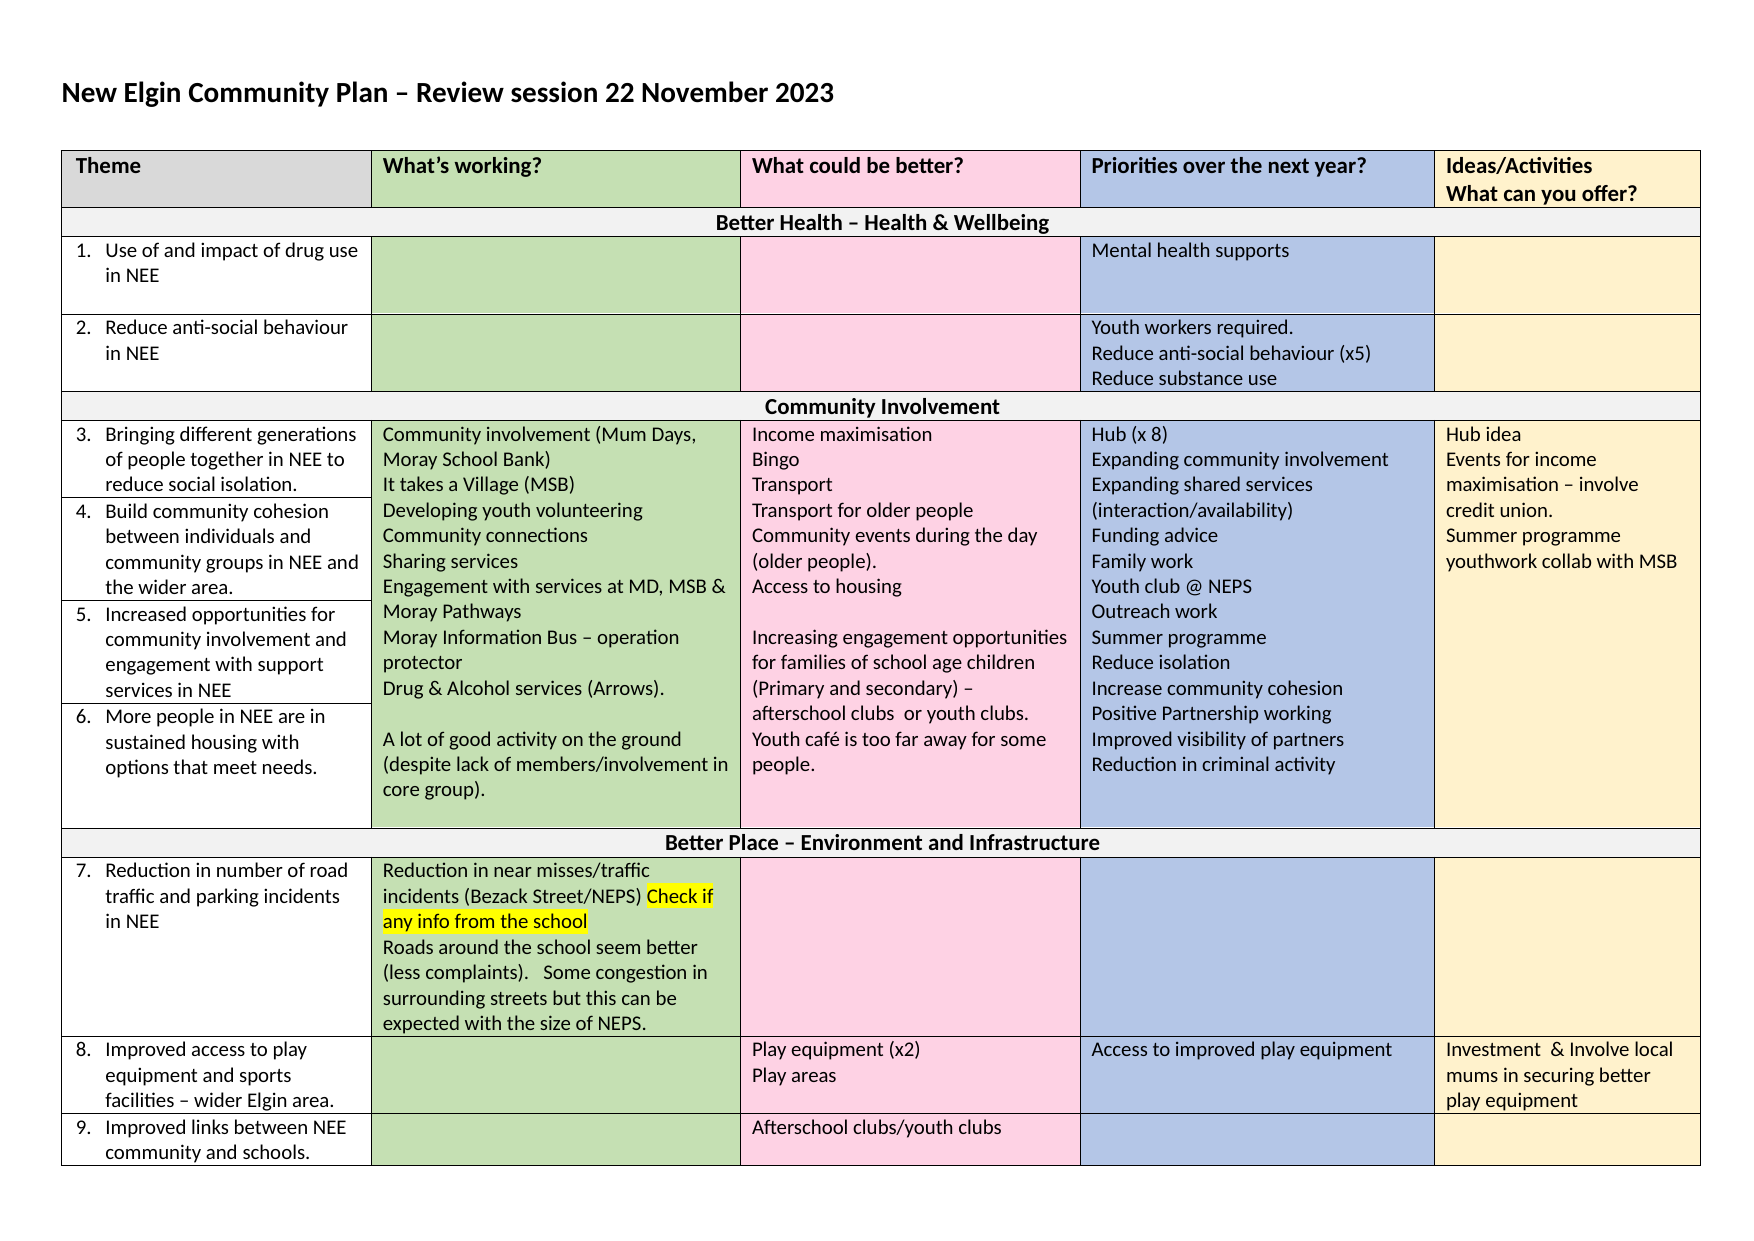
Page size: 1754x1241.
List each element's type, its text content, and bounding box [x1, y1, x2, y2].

table_cell Investment & Involve local mums in securing better play equipment [1435, 1037, 1700, 1113]
table_header What could be better? [741, 151, 1080, 207]
table_cell Hub idea Events for income maximisation – involve credit union. Summer programme youthwork collab with MSB [1435, 421, 1700, 827]
table_cell Access to improved play equipment [1081, 1037, 1434, 1113]
table_cell [372, 237, 740, 313]
table_cell [741, 237, 1080, 313]
table_cell Reduction in near misses/traffic incidents (Bezack Street/NEPS) Check if any info from the school Roads around the school seem better (less complaints). Some congestion in surrounding streets but this can be expected with the size of NEPS. [372, 858, 740, 1036]
table_cell Improved links between NEE community and schools. [62, 1114, 371, 1165]
table_cell Build community cohesion between individuals and community groups in NEE and the wider area. [62, 498, 371, 600]
table_cell [372, 315, 740, 391]
table_cell Community Involvement [62, 392, 1700, 420]
table_cell Improved access to play equipment and sports facilities – wider Elgin area. [62, 1037, 371, 1113]
table_cell Reduction in number of road traffic and parking incidents in NEE [62, 858, 371, 1036]
table_cell [372, 1114, 740, 1165]
table_cell Youth workers required. Reduce anti-social behaviour (x5) Reduce substance use [1081, 315, 1434, 391]
table_cell [1081, 858, 1434, 1036]
table_header Theme [62, 151, 371, 207]
table_cell Bringing different generations of people together in NEE to reduce social isolation. [62, 421, 371, 497]
table_cell Community involvement (Mum Days, Moray School Bank) It takes a Village (MSB) Developing youth volunteering Community connections Sharing services Engagement with services at MD, MSB & Moray Pathways Moray Information Bus – operation protector Drug & Alcohol services (Arrows). A lot of good activity on the ground (despite lack of members/involvement in core group). [372, 421, 740, 827]
table_cell Hub (x 8) Expanding community involvement Expanding shared services (interaction/availability) Funding advice Family work Youth club @ NEPS Outreach work Summer programme Reduce isolation Increase community cohesion Positive Partnership working Improved visibility of partners Reduction in criminal activity [1081, 421, 1434, 827]
table_cell Play equipment (x2) Play areas [741, 1037, 1080, 1113]
table_cell [1081, 1114, 1434, 1165]
table_cell [1435, 858, 1700, 1036]
table_cell Reduce anti-social behaviour in NEE [62, 315, 371, 391]
table_cell Mental health supports [1081, 237, 1434, 313]
table_cell [1435, 315, 1700, 391]
table_cell [741, 315, 1080, 391]
table_cell Better Health – Health & Wellbeing [62, 208, 1700, 236]
table_cell Income maximisation Bingo Transport Transport for older people Community events during the day (older people). Access to housing Increasing engagement opportunities for families of school age children (Primary and secondary) – afterschool clubs or youth clubs. Youth café is too far away for some people. [741, 421, 1080, 827]
table_cell Better Place – Environment and Infrastructure [62, 829, 1700, 857]
table_cell [1435, 237, 1700, 313]
table_cell Afterschool clubs/youth clubs [741, 1114, 1080, 1165]
table_cell Increased opportunities for community involvement and engagement with support services in NEE [62, 601, 371, 702]
table_header Priorities over the next year? [1081, 151, 1434, 207]
table_header What’s working? [372, 151, 740, 207]
table_cell Use of and impact of drug use in NEE [62, 237, 371, 313]
table_cell [741, 858, 1080, 1036]
table_cell [1435, 1114, 1700, 1165]
table_cell [372, 1037, 740, 1113]
table_header Ideas/Activities What can you offer? [1435, 151, 1700, 207]
table_cell More people in NEE are in sustained housing with options that meet needs. [62, 704, 371, 827]
